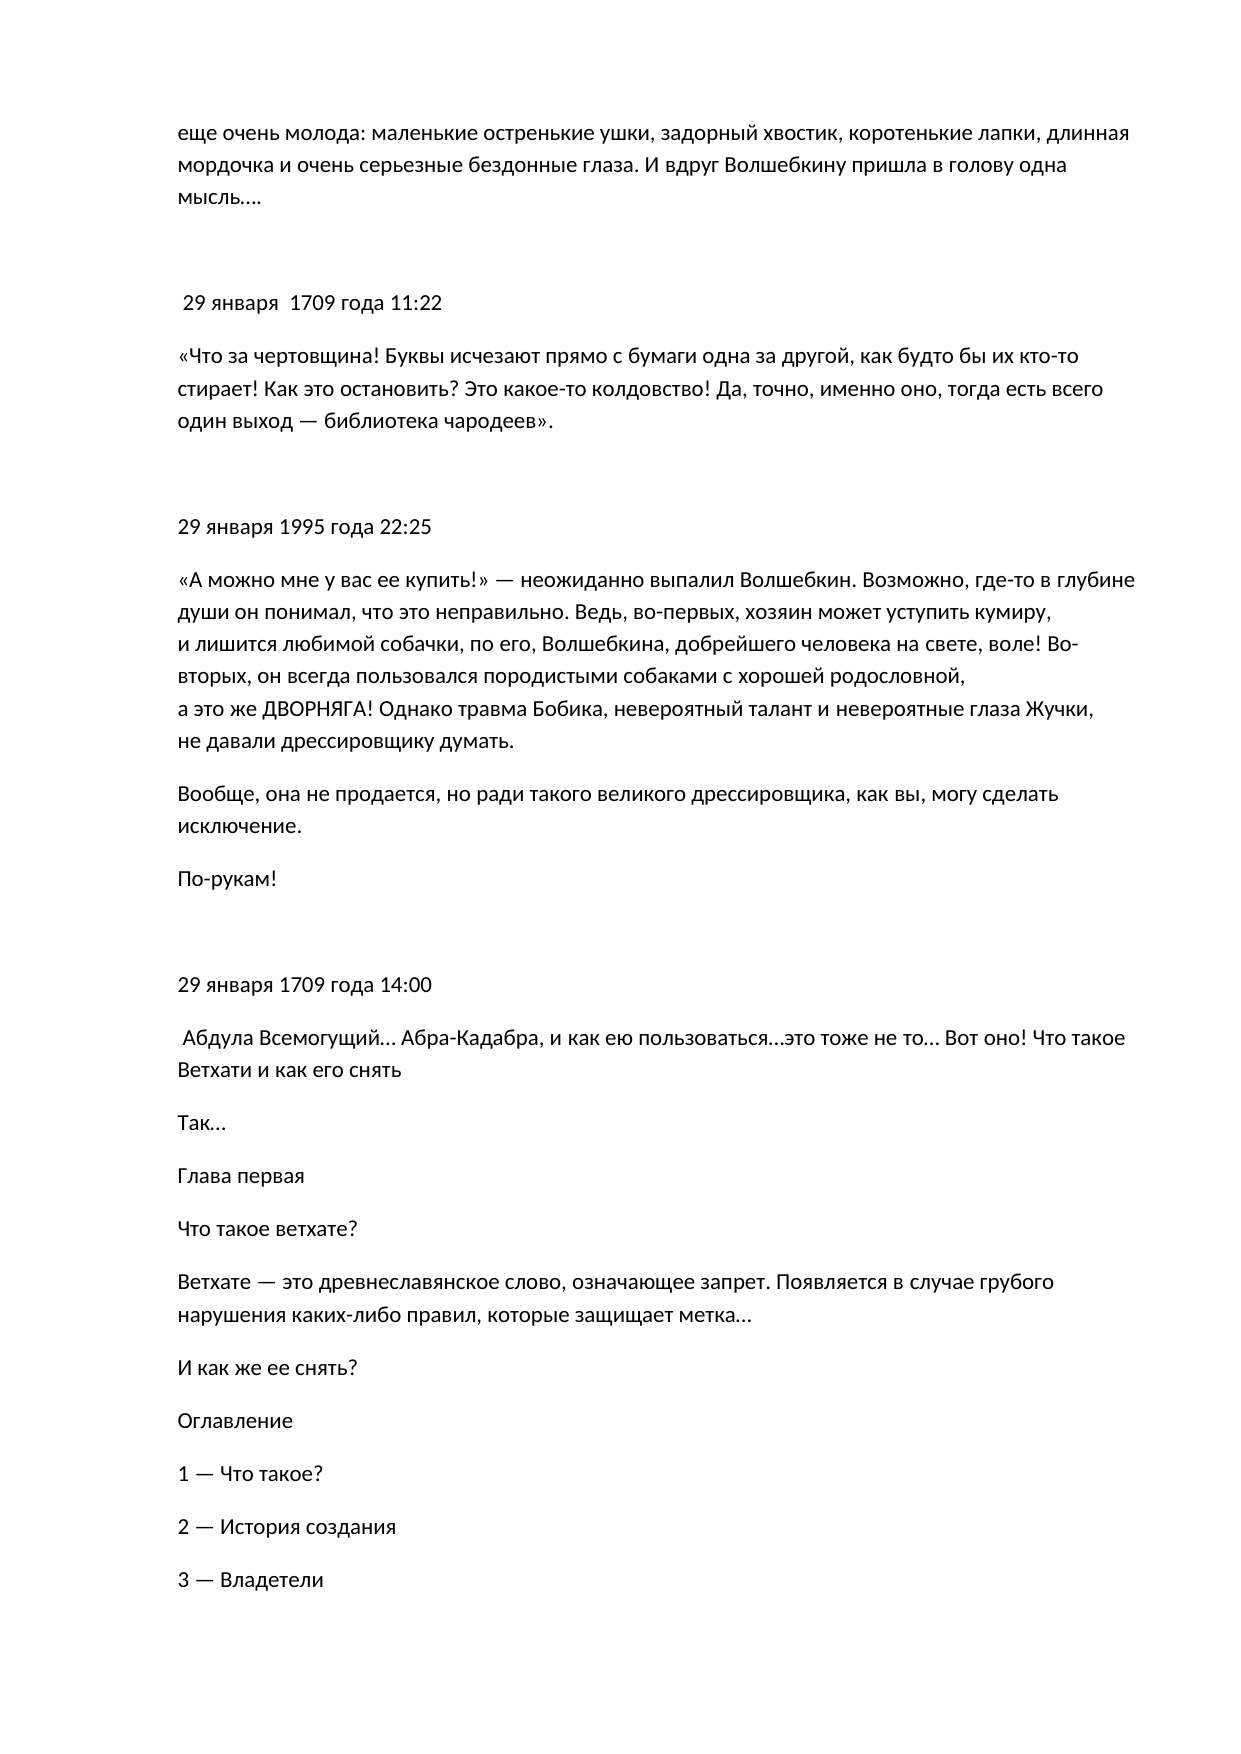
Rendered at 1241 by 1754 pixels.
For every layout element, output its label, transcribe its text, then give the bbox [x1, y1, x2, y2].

text 3 — Владетели [177, 1565, 1152, 1593]
text Оглавление [177, 1406, 1152, 1434]
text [177, 118, 1152, 211]
text 2 — История создания [177, 1512, 1152, 1540]
text Глава первая [177, 1161, 1152, 1189]
text Ветхате — это древнеславянское слово, означающее запрет. Появляется в случае грубого нарушения каких-либо правил, которые защищает метка… [177, 1267, 1152, 1328]
text 29 января 1995 года 22:25 [177, 512, 1152, 540]
text Так… [177, 1108, 1152, 1136]
text 29 января 1709 года 11:22 [177, 288, 1152, 317]
text Абдула Всемогущий… Абра-Кадабра, и как ею пользоваться…это тоже не то… Вот оно! Что такое Ветхати и как его снять [177, 1023, 1152, 1083]
text 1 — Что такое? [177, 1459, 1152, 1487]
text «Что за чертовщина! Буквы исчезают прямо с бумаги одна за другой, как будто бы их кто-то стирает! Как это остановить? Это какое-то колдовство! Да, точно, именно оно, тогда есть всего один выход — библиотека чародеев». [177, 342, 1152, 434]
text «А можно мне у вас ее купить!» — неожиданно выпалил Волшебкин. Возможно, где-то в глубине души он понимал, что это неправильно. Ведь, во-первых, хозяин может уступить кумиру, и лишится любимой собачки, по его, Волшебкина, добрейшего человека на свете, воле! Во-вторых, он всегда пользовался породистыми собаками с хорошей родословной, а это же ДВОРНЯГА! Однако травма Бобика, невероятный талант и невероятные глаза Жучки, не давали дрессировщику думать. [177, 565, 1152, 754]
text 29 января 1709 года 14:00 [177, 970, 1152, 998]
text Что такое ветхате? [177, 1214, 1152, 1242]
text И как же ее снять? [177, 1353, 1152, 1381]
text По-рукам! [177, 864, 1152, 892]
text Вообще, она не продается, но ради такого великого дрессировщика, как вы, могу сделать исключение. [177, 779, 1152, 839]
